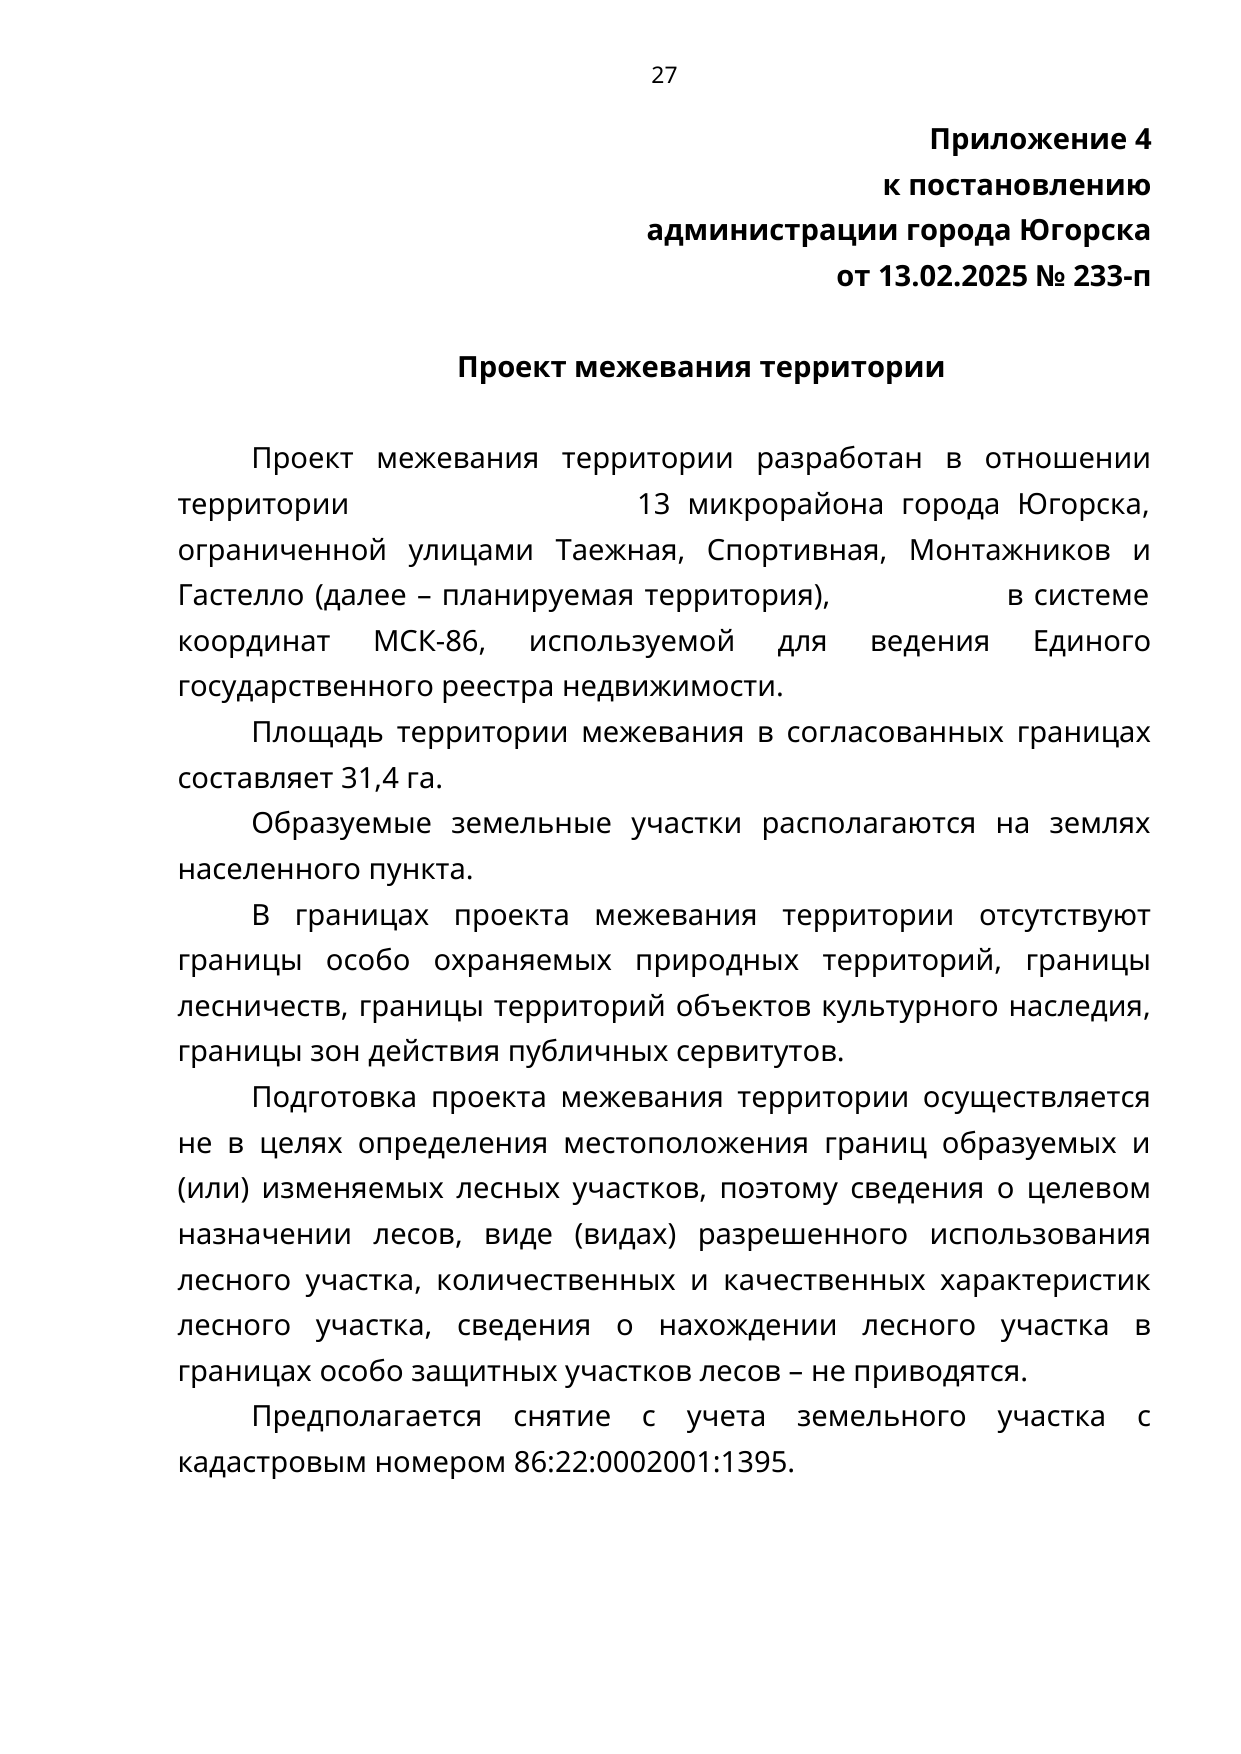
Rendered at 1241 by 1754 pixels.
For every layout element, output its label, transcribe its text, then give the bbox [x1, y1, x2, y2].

text Проект межевания территории разработан в отношении территории 13 микрорайона города Югорска, ограниченной улицами Таежная, Спортивная, Монтажников и Гастелло (далее – планируемая территория), в системе координат МСК-86, используемой для ведения Единого государственного реестра недвижимости. [177, 437, 1152, 705]
text администрации города Югорска [177, 209, 1152, 249]
text Предполагается снятие с учета земельного участка с кадастровым номером 86:22:0002001:1395. [177, 1396, 1152, 1481]
text Образуемые земельные участки располагаются на землях населенного пункта. [177, 802, 1152, 888]
text В границах проекта межевания территории отсутствуют границы особо охраняемых природных территорий, границы лесничеств, границы территорий объектов культурного наследия, границы зон действия публичных сервитутов. [177, 894, 1152, 1070]
text Площадь территории межевания в согласованных границах составляет 31,4 га. [177, 711, 1152, 797]
text от 13.02.2025 № 233-п [177, 255, 1152, 295]
text Подготовка проекта межевания территории осуществляется не в целях определения местоположения границ образуемых и (или) изменяемых лесных участков, поэтому сведения о целевом назначении лесов, виде (видах) разрешенного использования лесного участка, количественных и качественных характеристик лесного участка, сведения о нахождении лесного участка в границах особо защитных участков лесов – не приводятся. [177, 1076, 1152, 1390]
text Приложение 4 [177, 118, 1152, 158]
text Проект межевания территории [177, 346, 1152, 386]
text к постановлению [177, 164, 1152, 203]
